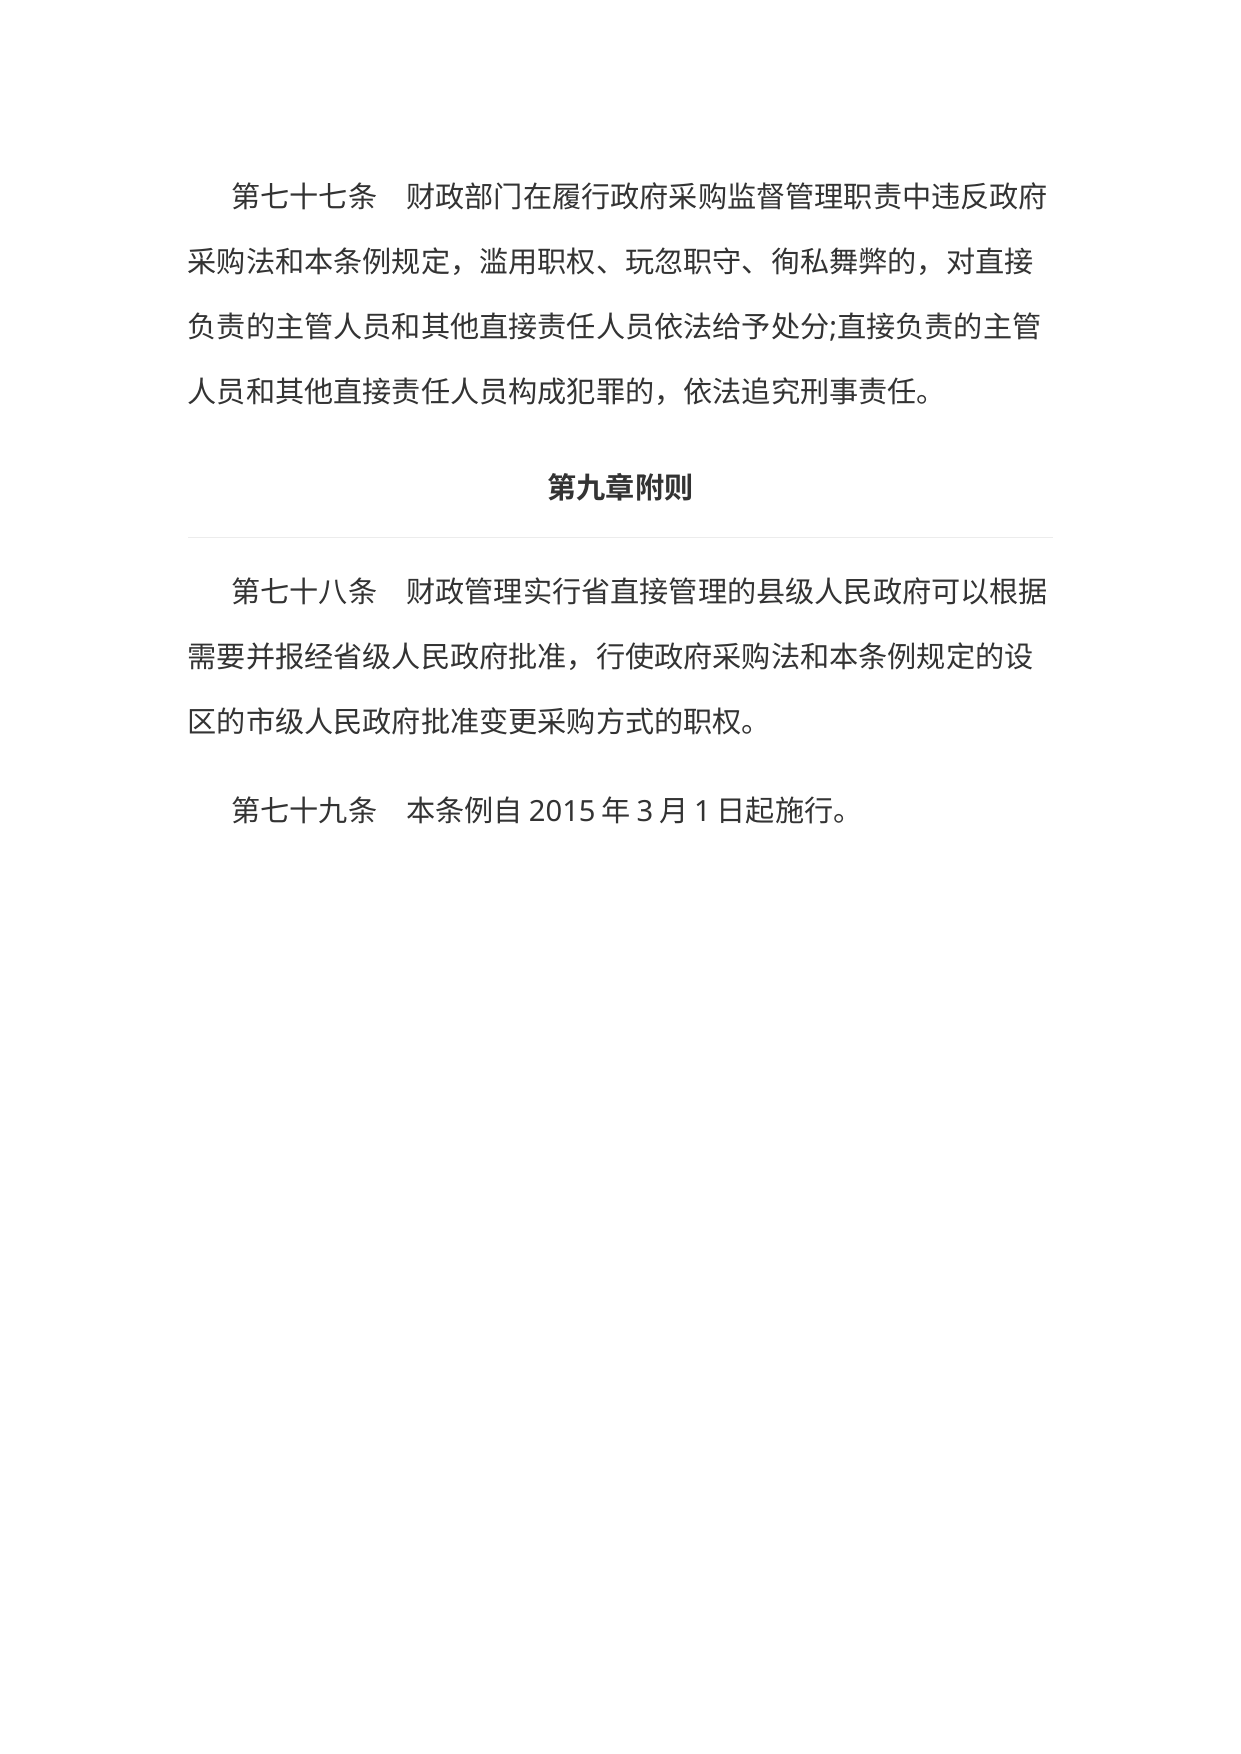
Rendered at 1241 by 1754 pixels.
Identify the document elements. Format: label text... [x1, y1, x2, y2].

subtitle 第九章附则 [187, 453, 1053, 538]
text 第七十九条 本条例自2015年3月1日起施行。 [187, 776, 1053, 841]
text 第七十八条 财政管理实行省直接管理的县级人民政府可以根据需要并报经省级人民政府批准，行使政府采购法和本条例规定的设区的市级人民政府批准变更采购方式的职权。 [187, 557, 1053, 752]
text 第七十七条 财政部门在履行政府采购监督管理职责中违反政府采购法和本条例规定，滥用职权、玩忽职守、徇私舞弊的，对直接负责的主管人员和其他直接责任人员依法给予处分;直接负责的主管人员和其他直接责任人员构成犯罪的，依法追究刑事责任。 [187, 162, 1053, 422]
